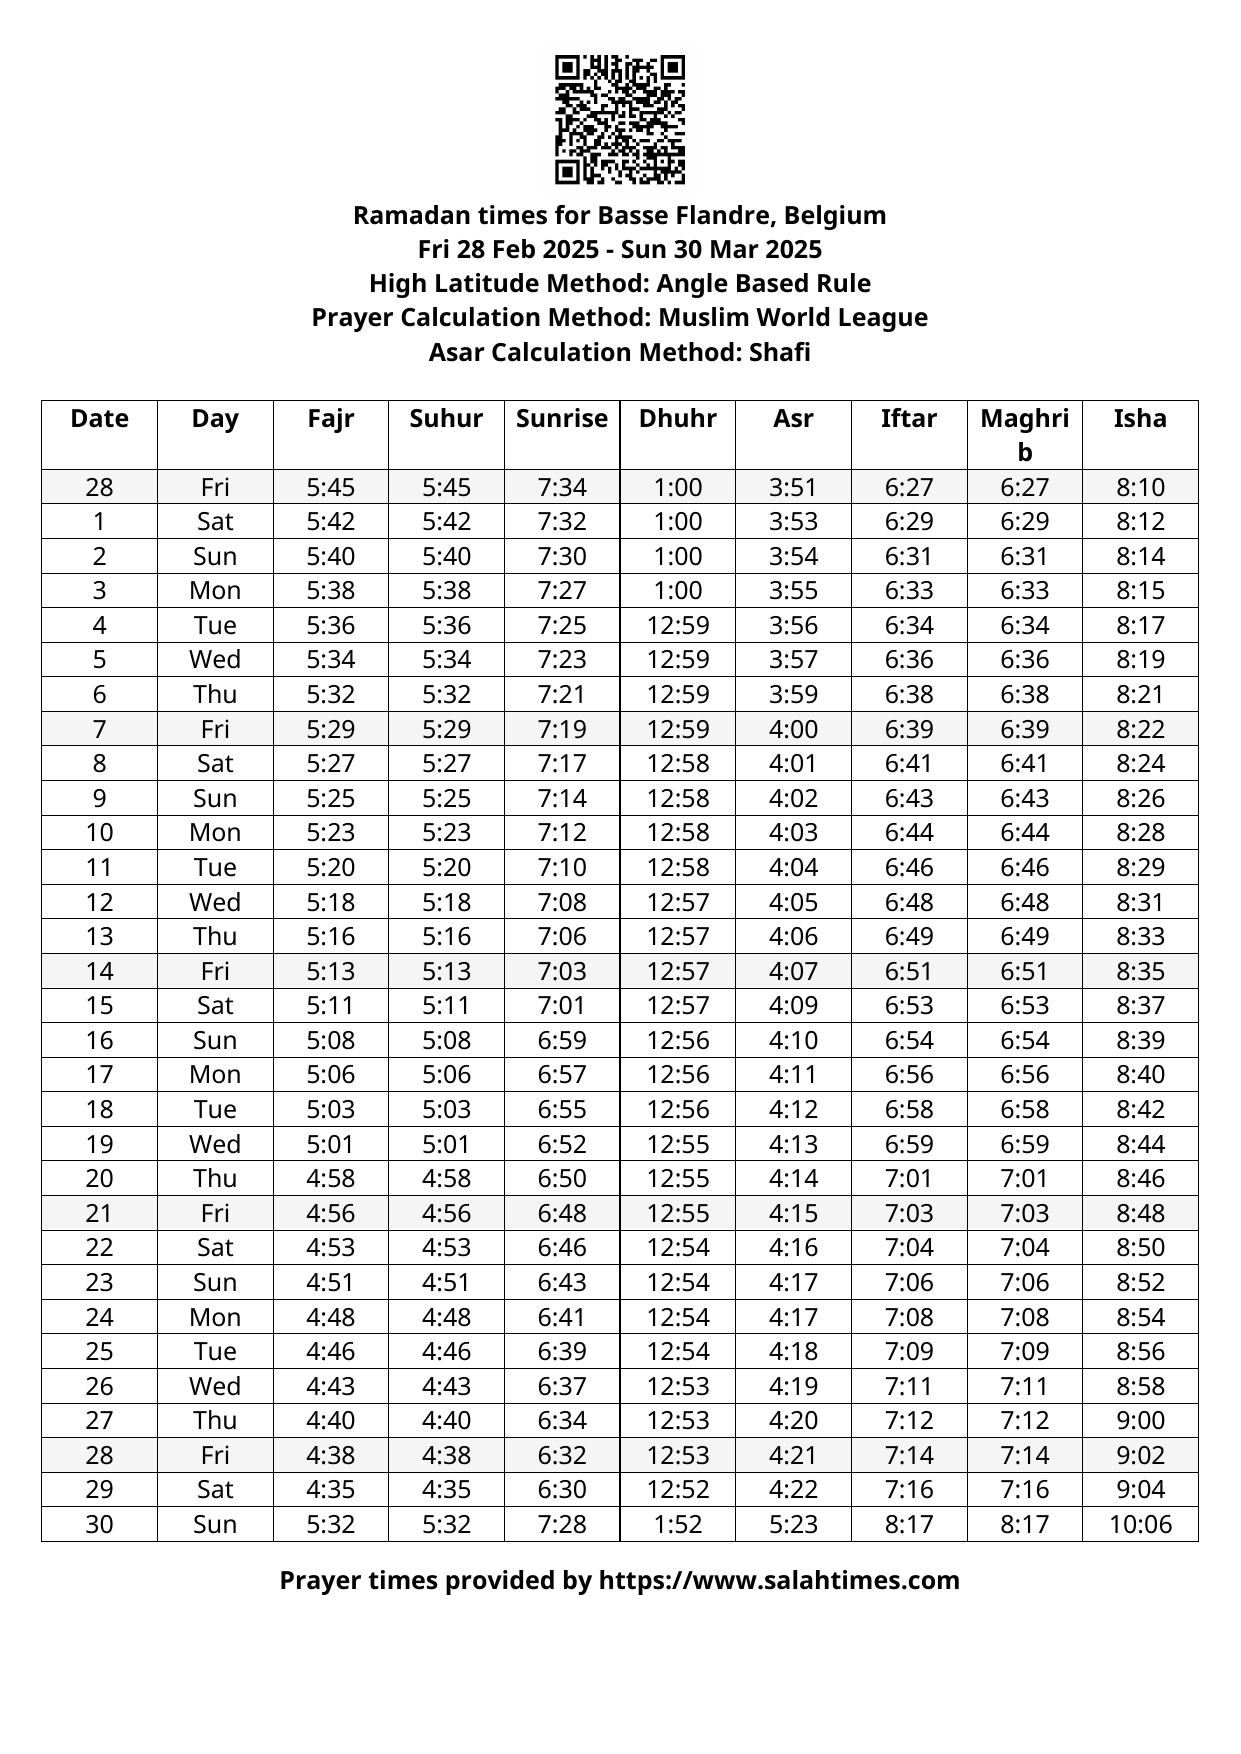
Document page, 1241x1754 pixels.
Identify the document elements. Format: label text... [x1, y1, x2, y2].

table_cell 5:34 [389, 643, 504, 676]
table_cell 6:39 [968, 712, 1082, 745]
table_cell 4:07 [736, 954, 851, 987]
table_cell 6:43 [852, 781, 967, 814]
table_cell 4:53 [274, 1231, 388, 1264]
table_cell 5:08 [274, 1023, 388, 1057]
table_cell 6:43 [505, 1265, 619, 1299]
table_cell 4:43 [274, 1369, 388, 1402]
table_cell 12:53 [621, 1369, 735, 1402]
table_cell 6:46 [852, 850, 967, 884]
table_cell 28 [42, 470, 157, 503]
table_cell 6:56 [968, 1058, 1082, 1091]
table_cell 14 [42, 954, 157, 987]
table_cell 6:43 [968, 781, 1082, 814]
table_cell 20 [42, 1161, 157, 1195]
table_cell 8:50 [1083, 1231, 1198, 1264]
table_cell 12:55 [621, 1196, 735, 1229]
table_cell 7:06 [505, 919, 619, 953]
table_cell 25 [42, 1334, 157, 1368]
table_cell 8:12 [1083, 504, 1198, 538]
table_cell 6:59 [852, 1127, 967, 1160]
table_header Date [42, 401, 157, 469]
table_cell 5:23 [389, 816, 504, 849]
table_cell 7:25 [505, 608, 619, 642]
table_cell 4:40 [389, 1404, 504, 1437]
table_cell 7:03 [505, 954, 619, 987]
table_cell 4:22 [736, 1473, 851, 1506]
table_cell 4:58 [389, 1161, 504, 1195]
table_cell 12:59 [621, 643, 735, 676]
table_cell 4:21 [736, 1438, 851, 1472]
table_cell 6:39 [505, 1334, 619, 1368]
table_cell 4:04 [736, 850, 851, 884]
table_cell 7:01 [852, 1161, 967, 1195]
table_cell 4:51 [389, 1265, 504, 1299]
table_cell 4:06 [736, 919, 851, 953]
table_cell 5:03 [389, 1092, 504, 1126]
table_cell Thu [158, 677, 273, 711]
table_cell 5:40 [389, 539, 504, 572]
table_cell 2 [42, 539, 157, 572]
table_cell 8:48 [1083, 1196, 1198, 1229]
table_cell 5:11 [274, 989, 388, 1022]
table_cell 1:00 [621, 539, 735, 572]
table_cell 4:09 [736, 989, 851, 1022]
text Asar Calculation Method: Shafi [42, 334, 1198, 368]
table_cell 12:57 [621, 989, 735, 1022]
table_cell 4:17 [736, 1265, 851, 1299]
table_cell 5:20 [389, 850, 504, 884]
table_cell 6:29 [968, 504, 1082, 538]
table_cell 7:01 [968, 1161, 1082, 1195]
table_cell 5:42 [274, 504, 388, 538]
table_cell Sun [158, 1023, 273, 1057]
table_header Maghrib [968, 401, 1082, 469]
table_cell 6:52 [505, 1127, 619, 1160]
table_cell 3:55 [736, 574, 851, 607]
table_cell 3:59 [736, 677, 851, 711]
table_cell 7:12 [505, 816, 619, 849]
table_cell 4:58 [274, 1161, 388, 1195]
table_cell Thu [158, 1404, 273, 1437]
table_cell 4 [42, 608, 157, 642]
table_cell Mon [158, 1300, 273, 1333]
table_cell 5:23 [274, 816, 388, 849]
table_cell 8:44 [1083, 1127, 1198, 1160]
table_cell 4:48 [274, 1300, 388, 1333]
table_cell 12 [42, 885, 157, 918]
table_cell Sat [158, 989, 273, 1022]
table_cell 4:46 [389, 1334, 504, 1368]
table_cell 4:05 [736, 885, 851, 918]
table_cell Sat [158, 1231, 273, 1264]
table_cell 6:34 [852, 608, 967, 642]
table_cell 12:54 [621, 1231, 735, 1264]
table_cell 12:53 [621, 1404, 735, 1437]
table_cell 6:51 [852, 954, 967, 987]
table_cell 4:40 [274, 1404, 388, 1437]
table_cell 6:34 [968, 608, 1082, 642]
table_cell 12:58 [621, 781, 735, 814]
table_cell 12:54 [621, 1300, 735, 1333]
table_cell 12:59 [621, 712, 735, 745]
table_cell 21 [42, 1196, 157, 1229]
table_cell 8:46 [1083, 1161, 1198, 1195]
table_cell 7:23 [505, 643, 619, 676]
table_cell 5:16 [389, 919, 504, 953]
table_cell 5:29 [274, 712, 388, 745]
table_cell 6:54 [852, 1023, 967, 1057]
table_cell 7:09 [852, 1334, 967, 1368]
table_cell 6:48 [852, 885, 967, 918]
table_cell 9:00 [1083, 1404, 1198, 1437]
table_cell 30 [42, 1507, 157, 1541]
table_cell 6:48 [505, 1196, 619, 1229]
table_cell 8:52 [1083, 1265, 1198, 1299]
table_cell 4:56 [389, 1196, 504, 1229]
table_cell 8:35 [1083, 954, 1198, 987]
table_cell 7:08 [505, 885, 619, 918]
table_cell 6:58 [968, 1092, 1082, 1126]
table_cell 4:51 [274, 1265, 388, 1299]
table_cell 1:00 [621, 504, 735, 538]
table_cell 4:17 [736, 1300, 851, 1333]
table_cell 7:03 [968, 1196, 1082, 1229]
table_cell Sun [158, 781, 273, 814]
table_cell 5:18 [389, 885, 504, 918]
table_cell 13 [42, 919, 157, 953]
table_cell 7:27 [505, 574, 619, 607]
table_cell 5:38 [389, 574, 504, 607]
table_cell 8:54 [1083, 1300, 1198, 1333]
table_cell 7:30 [505, 539, 619, 572]
table_cell Fri [158, 470, 273, 503]
table_cell 6:33 [968, 574, 1082, 607]
table_cell 6:57 [505, 1058, 619, 1091]
table_cell 4:48 [389, 1300, 504, 1333]
table_cell 5:25 [389, 781, 504, 814]
table_cell 7:12 [968, 1404, 1082, 1437]
table_cell 7:17 [505, 746, 619, 780]
table_cell 8:17 [968, 1507, 1082, 1541]
table_cell 5:27 [274, 746, 388, 780]
table_cell 6:37 [505, 1369, 619, 1402]
table_cell 6:33 [852, 574, 967, 607]
table_cell 6:29 [852, 504, 967, 538]
table_cell 4:15 [736, 1196, 851, 1229]
table_cell 8:31 [1083, 885, 1198, 918]
table_cell 8:22 [1083, 712, 1198, 745]
table_cell 6:30 [505, 1473, 619, 1506]
table_cell 7 [42, 712, 157, 745]
table_cell 7:28 [505, 1507, 619, 1541]
table_cell 4:00 [736, 712, 851, 745]
text Prayer times provided by https://www.salahtimes.com [42, 1563, 1198, 1597]
table_cell 7:01 [505, 989, 619, 1022]
table_cell 5:03 [274, 1092, 388, 1126]
table_cell 6:49 [968, 919, 1082, 953]
table_cell 6:44 [968, 816, 1082, 849]
table_cell 8:21 [1083, 677, 1198, 711]
table_cell 23 [42, 1265, 157, 1299]
table_cell 3:57 [736, 643, 851, 676]
table_cell 7:32 [505, 504, 619, 538]
table_cell Sun [158, 539, 273, 572]
table_cell 6:53 [852, 989, 967, 1022]
table_header Dhuhr [621, 401, 735, 469]
table_cell 4:35 [274, 1473, 388, 1506]
table_cell 5:06 [274, 1058, 388, 1091]
table_cell Sun [158, 1265, 273, 1299]
table_cell 5:25 [274, 781, 388, 814]
table_cell Fri [158, 712, 273, 745]
table_cell 5:29 [389, 712, 504, 745]
table_cell 24 [42, 1300, 157, 1333]
table_cell Thu [158, 919, 273, 953]
table_cell 6:31 [852, 539, 967, 572]
table_cell 15 [42, 989, 157, 1022]
table_cell Mon [158, 574, 273, 607]
table_cell 7:16 [968, 1473, 1082, 1506]
table_cell 5:34 [274, 643, 388, 676]
table_cell Fri [158, 1196, 273, 1229]
table_cell 8:40 [1083, 1058, 1198, 1091]
table_cell 8:29 [1083, 850, 1198, 884]
table_cell 7:12 [852, 1404, 967, 1437]
table_cell 4:35 [389, 1473, 504, 1506]
table_cell 8:26 [1083, 781, 1198, 814]
table_cell 1:00 [621, 470, 735, 503]
table_cell 5:45 [389, 470, 504, 503]
table_cell 12:55 [621, 1161, 735, 1195]
table_cell 6:44 [852, 816, 967, 849]
table_cell 12:57 [621, 919, 735, 953]
table_cell 6:54 [968, 1023, 1082, 1057]
table_cell 6:49 [852, 919, 967, 953]
table_cell 1:52 [621, 1507, 735, 1541]
picture [542, 41, 699, 198]
table_cell 7:34 [505, 470, 619, 503]
table_cell 4:12 [736, 1092, 851, 1126]
table_cell 8:42 [1083, 1092, 1198, 1126]
table_cell 7:10 [505, 850, 619, 884]
table_cell 4:19 [736, 1369, 851, 1402]
table_cell 4:38 [389, 1438, 504, 1472]
table_cell 6:38 [968, 677, 1082, 711]
table_cell Tue [158, 1334, 273, 1368]
table_cell 5:38 [274, 574, 388, 607]
table_cell Mon [158, 816, 273, 849]
table_cell 4:13 [736, 1127, 851, 1160]
table_cell 6:34 [505, 1404, 619, 1437]
table_cell 4:43 [389, 1369, 504, 1402]
table_cell 4:38 [274, 1438, 388, 1472]
table_cell 10 [42, 816, 157, 849]
table_header Iftar [852, 401, 967, 469]
table_cell 5:32 [389, 677, 504, 711]
table_cell 6:27 [968, 470, 1082, 503]
table_cell 5:27 [389, 746, 504, 780]
table_cell 3 [42, 574, 157, 607]
table_cell Sat [158, 1473, 273, 1506]
table_cell 12:56 [621, 1092, 735, 1126]
table_cell Sat [158, 746, 273, 780]
table_cell Tue [158, 1092, 273, 1126]
table_cell 5:18 [274, 885, 388, 918]
table_header Suhur [389, 401, 504, 469]
table_cell 5:16 [274, 919, 388, 953]
table_cell 11 [42, 850, 157, 884]
table_cell 22 [42, 1231, 157, 1264]
table_cell 12:57 [621, 954, 735, 987]
table_cell 7:03 [852, 1196, 967, 1229]
table_cell Mon [158, 1058, 273, 1091]
table_cell 19 [42, 1127, 157, 1160]
table_cell 5:23 [736, 1507, 851, 1541]
table_header Day [158, 401, 273, 469]
table_cell 7:14 [505, 781, 619, 814]
table_cell Wed [158, 643, 273, 676]
table_cell 4:10 [736, 1023, 851, 1057]
table_cell 5:06 [389, 1058, 504, 1091]
table_cell 1:00 [621, 574, 735, 607]
text Prayer Calculation Method: Muslim World League [42, 300, 1198, 334]
table_cell 12:58 [621, 816, 735, 849]
table_cell Wed [158, 1369, 273, 1402]
table_cell 12:54 [621, 1334, 735, 1368]
table_cell Tue [158, 608, 273, 642]
table_cell 6:56 [852, 1058, 967, 1091]
table_cell 6:51 [968, 954, 1082, 987]
table_cell 9:04 [1083, 1473, 1198, 1506]
table_cell 6:41 [505, 1300, 619, 1333]
table_cell 7:11 [968, 1369, 1082, 1402]
table_cell 8:17 [852, 1507, 967, 1541]
table_cell 6:50 [505, 1161, 619, 1195]
table_cell 7:06 [852, 1265, 967, 1299]
table_cell 8:10 [1083, 470, 1198, 503]
table_cell 6:48 [968, 885, 1082, 918]
table_cell 5:32 [274, 677, 388, 711]
table_cell 6:46 [968, 850, 1082, 884]
table_header Fajr [274, 401, 388, 469]
table_cell 5:13 [274, 954, 388, 987]
table_cell 7:14 [852, 1438, 967, 1472]
table_header Isha [1083, 401, 1198, 469]
table_cell 4:11 [736, 1058, 851, 1091]
table_cell 12:59 [621, 677, 735, 711]
table_cell 27 [42, 1404, 157, 1437]
table_cell 9 [42, 781, 157, 814]
table_cell 7:14 [968, 1438, 1082, 1472]
table_cell 12:52 [621, 1473, 735, 1506]
table_cell 6:27 [852, 470, 967, 503]
table_cell 5:01 [389, 1127, 504, 1160]
table_cell 4:16 [736, 1231, 851, 1264]
table_cell 4:46 [274, 1334, 388, 1368]
table_cell 5:42 [389, 504, 504, 538]
table_cell 8:15 [1083, 574, 1198, 607]
table_cell 3:51 [736, 470, 851, 503]
table_cell 7:08 [852, 1300, 967, 1333]
table_cell 5:40 [274, 539, 388, 572]
table_cell 4:03 [736, 816, 851, 849]
table_cell 12:59 [621, 608, 735, 642]
table_cell 12:56 [621, 1058, 735, 1091]
table_cell 5:08 [389, 1023, 504, 1057]
table_cell 7:09 [968, 1334, 1082, 1368]
table_cell 12:58 [621, 746, 735, 780]
table_cell 8:17 [1083, 608, 1198, 642]
table_cell 4:01 [736, 746, 851, 780]
table_cell 16 [42, 1023, 157, 1057]
table_cell Tue [158, 850, 273, 884]
table_cell 7:06 [968, 1265, 1082, 1299]
table_cell 26 [42, 1369, 157, 1402]
table_cell 8:37 [1083, 989, 1198, 1022]
table_cell 8:24 [1083, 746, 1198, 780]
table_cell 8:19 [1083, 643, 1198, 676]
table_cell 5 [42, 643, 157, 676]
table_cell 1 [42, 504, 157, 538]
table_cell 3:56 [736, 608, 851, 642]
table_cell Wed [158, 1127, 273, 1160]
table_cell 6:59 [505, 1023, 619, 1057]
table_cell 6 [42, 677, 157, 711]
table_cell 6:36 [968, 643, 1082, 676]
table_cell 5:32 [274, 1507, 388, 1541]
table_cell 12:58 [621, 850, 735, 884]
table_cell 6:36 [852, 643, 967, 676]
table_cell 4:20 [736, 1404, 851, 1437]
table_cell 29 [42, 1473, 157, 1506]
text Fri 28 Feb 2025 - Sun 30 Mar 2025 [42, 232, 1198, 266]
table_cell 6:39 [852, 712, 967, 745]
table_cell 3:54 [736, 539, 851, 572]
table_cell 12:55 [621, 1127, 735, 1160]
table_cell 6:46 [505, 1231, 619, 1264]
table_cell 28 [42, 1438, 157, 1472]
table_cell Fri [158, 1438, 273, 1472]
table_cell 8:33 [1083, 919, 1198, 953]
table_cell 8:58 [1083, 1369, 1198, 1402]
table_cell 8 [42, 746, 157, 780]
table_cell Sun [158, 1507, 273, 1541]
table_cell 4:02 [736, 781, 851, 814]
table_cell 8:56 [1083, 1334, 1198, 1368]
table_cell 10:06 [1083, 1507, 1198, 1541]
table_cell 4:56 [274, 1196, 388, 1229]
table_cell 5:01 [274, 1127, 388, 1160]
table_cell 4:53 [389, 1231, 504, 1264]
table_cell 6:55 [505, 1092, 619, 1126]
table_cell 6:41 [968, 746, 1082, 780]
table_cell 8:14 [1083, 539, 1198, 572]
table_header Asr [736, 401, 851, 469]
table_cell 9:02 [1083, 1438, 1198, 1472]
table_cell 7:11 [852, 1369, 967, 1402]
table_cell 12:57 [621, 885, 735, 918]
table_cell 6:31 [968, 539, 1082, 572]
table_cell Wed [158, 885, 273, 918]
table_cell 12:56 [621, 1023, 735, 1057]
table_cell 7:04 [852, 1231, 967, 1264]
table_cell 7:08 [968, 1300, 1082, 1333]
table_cell 5:13 [389, 954, 504, 987]
table_cell 6:41 [852, 746, 967, 780]
table_cell 6:59 [968, 1127, 1082, 1160]
table_cell 8:39 [1083, 1023, 1198, 1057]
table_cell 7:16 [852, 1473, 967, 1506]
table_cell 6:38 [852, 677, 967, 711]
table_header Sunrise [505, 401, 619, 469]
table_cell 12:53 [621, 1438, 735, 1472]
table_cell 7:21 [505, 677, 619, 711]
table_cell Fri [158, 954, 273, 987]
table_cell 5:45 [274, 470, 388, 503]
text High Latitude Method: Angle Based Rule [42, 266, 1198, 300]
table_cell 4:14 [736, 1161, 851, 1195]
table_cell Sat [158, 504, 273, 538]
table_cell Thu [158, 1161, 273, 1195]
table_cell 5:11 [389, 989, 504, 1022]
table_cell 5:32 [389, 1507, 504, 1541]
table_cell 8:28 [1083, 816, 1198, 849]
table_cell 18 [42, 1092, 157, 1126]
table_cell 7:04 [968, 1231, 1082, 1264]
text Ramadan times for Basse Flandre, Belgium [42, 198, 1198, 232]
table_cell 5:36 [274, 608, 388, 642]
table_cell 5:36 [389, 608, 504, 642]
table_cell 6:32 [505, 1438, 619, 1472]
table_cell 6:53 [968, 989, 1082, 1022]
table_cell 7:19 [505, 712, 619, 745]
table_cell 5:20 [274, 850, 388, 884]
table_cell 12:54 [621, 1265, 735, 1299]
table_cell 17 [42, 1058, 157, 1091]
table_cell 4:18 [736, 1334, 851, 1368]
table_cell 6:58 [852, 1092, 967, 1126]
table_cell 3:53 [736, 504, 851, 538]
